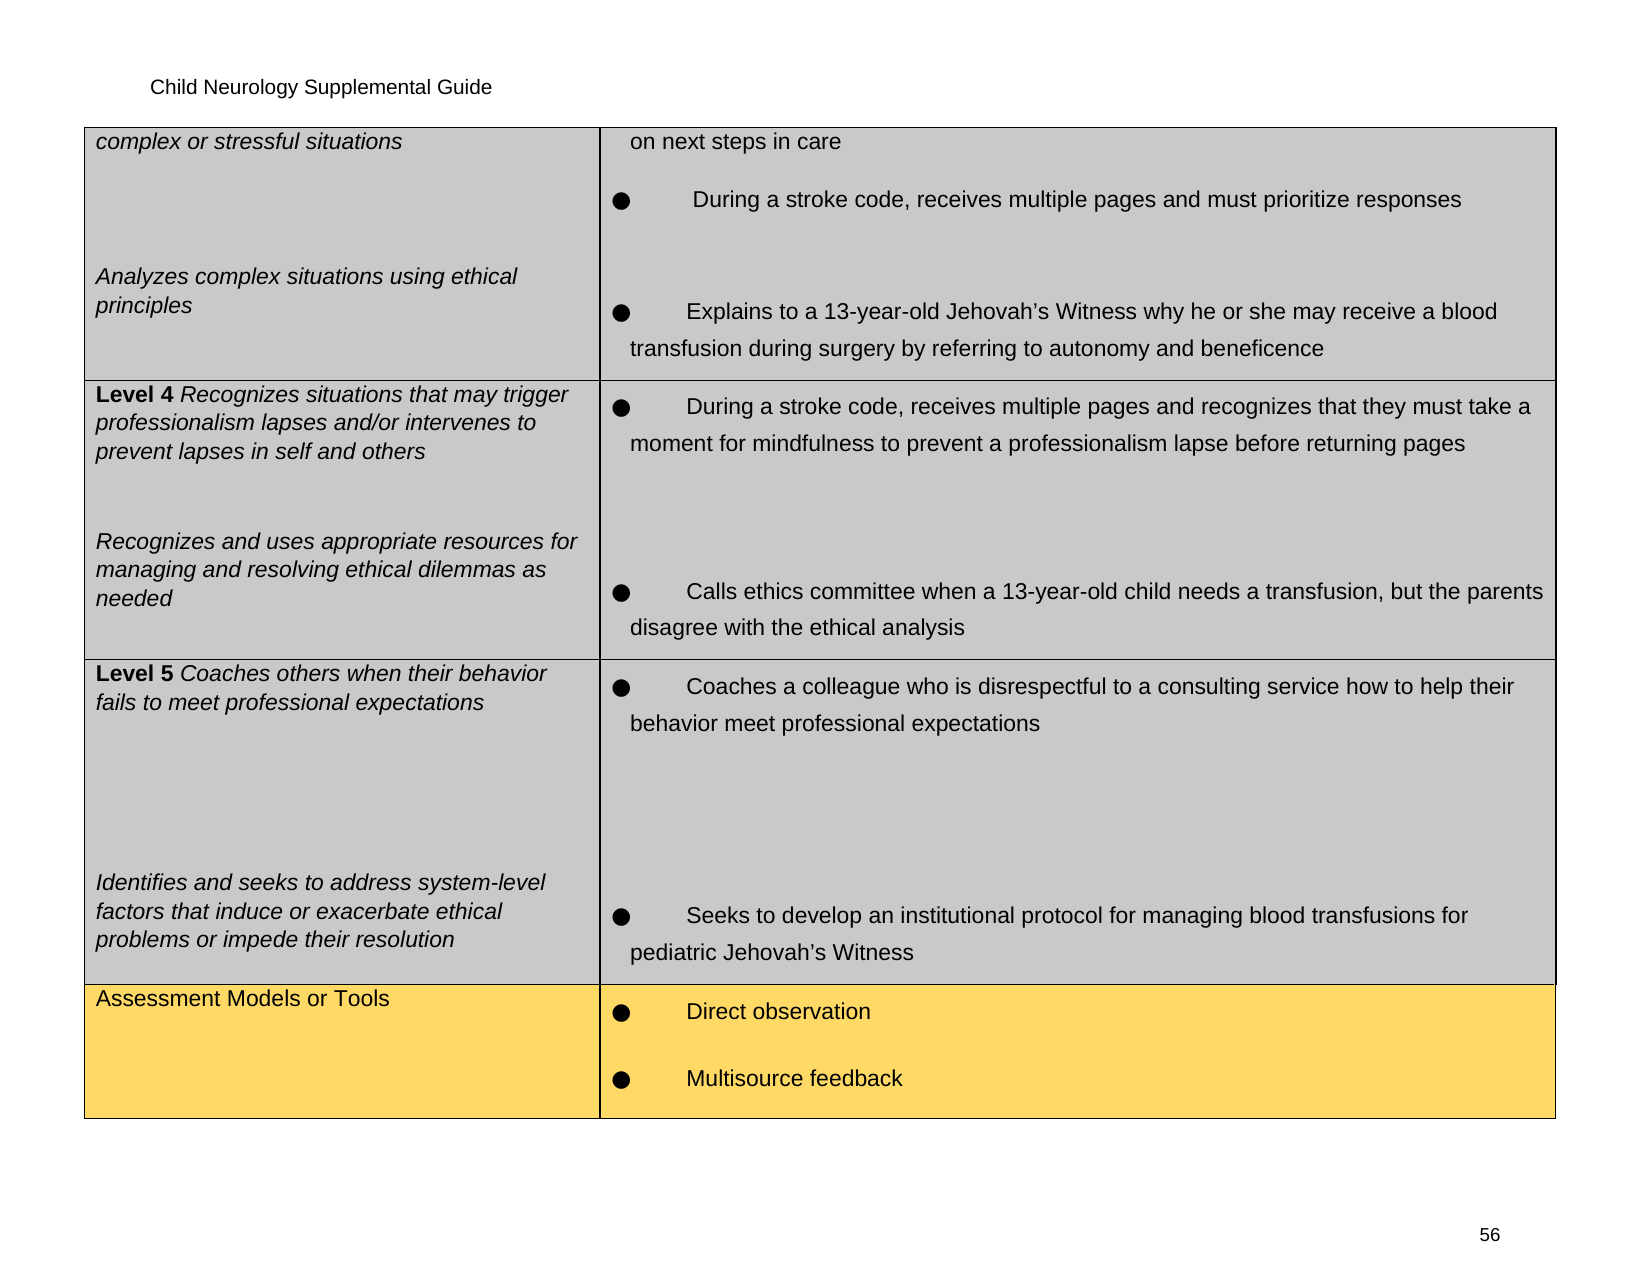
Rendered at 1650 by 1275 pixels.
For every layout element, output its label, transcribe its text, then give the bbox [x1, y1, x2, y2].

table_cell During a stroke code, receives multiple pages and recognizes that they must take a moment for mindfulness to prevent a professionalism lapse before returning pages Calls ethics committee when a 13-year-old child needs a transfusion, but the parents disagree with the ethical analysis [601, 381, 1555, 659]
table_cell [601, 128, 1555, 380]
table_cell Level 4 Recognizes situations that may trigger professionalism lapses and/or intervenes to prevent lapses in self and others Recognizes and uses appropriate resources for managing and resolving ethical dilemmas as needed [85, 381, 599, 659]
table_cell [85, 985, 599, 1118]
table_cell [85, 128, 599, 380]
table_cell Level 5 Coaches others when their behavior fails to meet professional expectations Identifies and seeks to address system-level factors that induce or exacerbate ethical problems or impede their resolution [85, 660, 599, 984]
table_cell Coaches a colleague who is disrespectful to a consulting service how to help their behavior meet professional expectations Seeks to develop an institutional protocol for managing blood transfusions for pediatric Jehovah’s Witness [601, 660, 1555, 984]
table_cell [601, 984, 1555, 1118]
